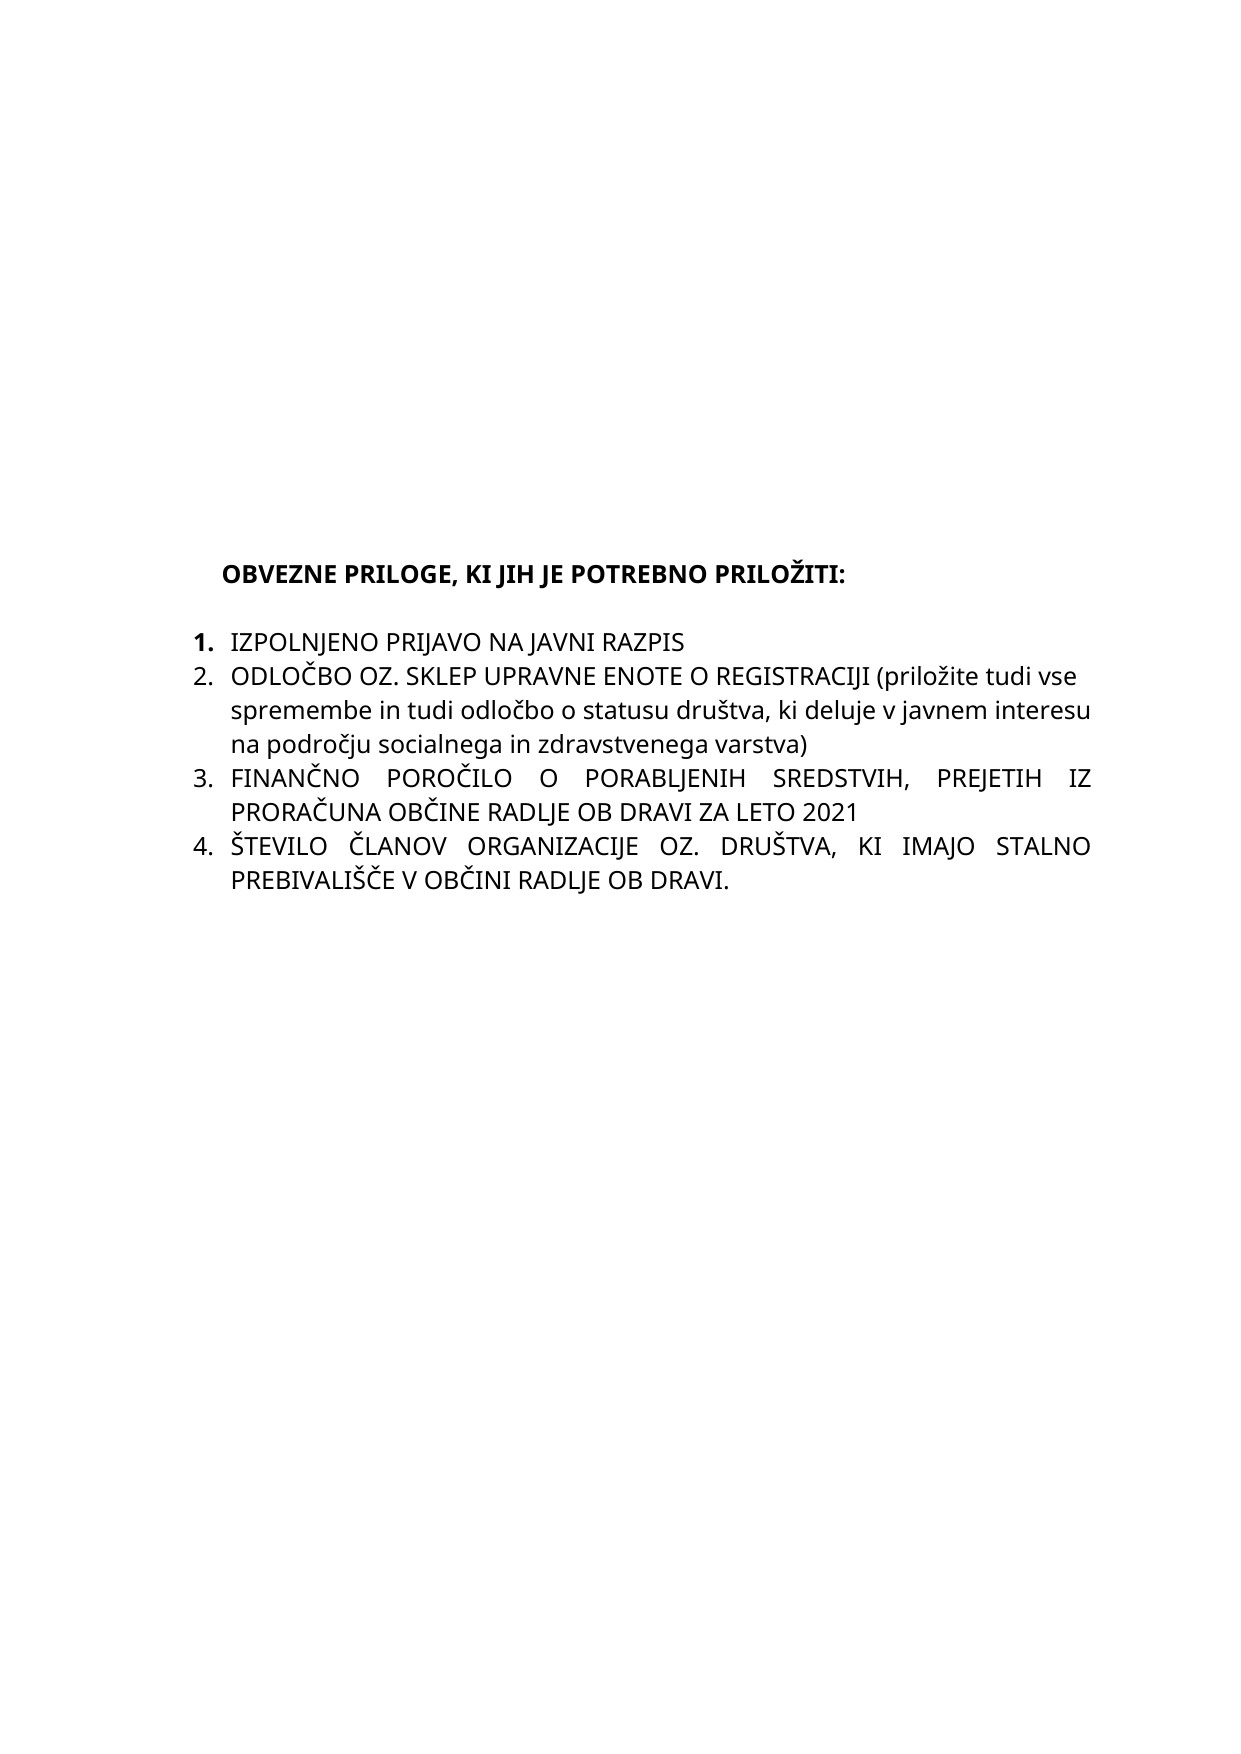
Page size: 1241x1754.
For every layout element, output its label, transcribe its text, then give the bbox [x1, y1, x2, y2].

list FINANČNO POROČILO O PORABLJENIH SREDSTVIH, PREJETIH IZ PRORAČUNA OBČINE RADLJE OB DRAVI ZA LETO 2021 [193, 761, 1093, 829]
list ŠTEVILO ČLANOV ORGANIZACIJE OZ. DRUŠTVA, KI IMAJO STALNO PREBIVALIŠČE V OBČINI RADLJE OB DRAVI. [193, 829, 1093, 897]
subtitle OBVEZNE PRILOGE, KI JIH JE POTREBNO PRILOŽITI: [148, 556, 1093, 590]
subtitle IZPOLNJENO PRIJAVO NA JAVNI RAZPIS [193, 624, 1093, 658]
subtitle ODLOČBO OZ. SKLEP UPRAVNE ENOTE O REGISTRACIJI (priložite tudi vse spremembe in tudi odločbo o statusu društva, ki deluje v javnem interesu na področju socialnega in zdravstvenega varstva) [193, 658, 1093, 761]
